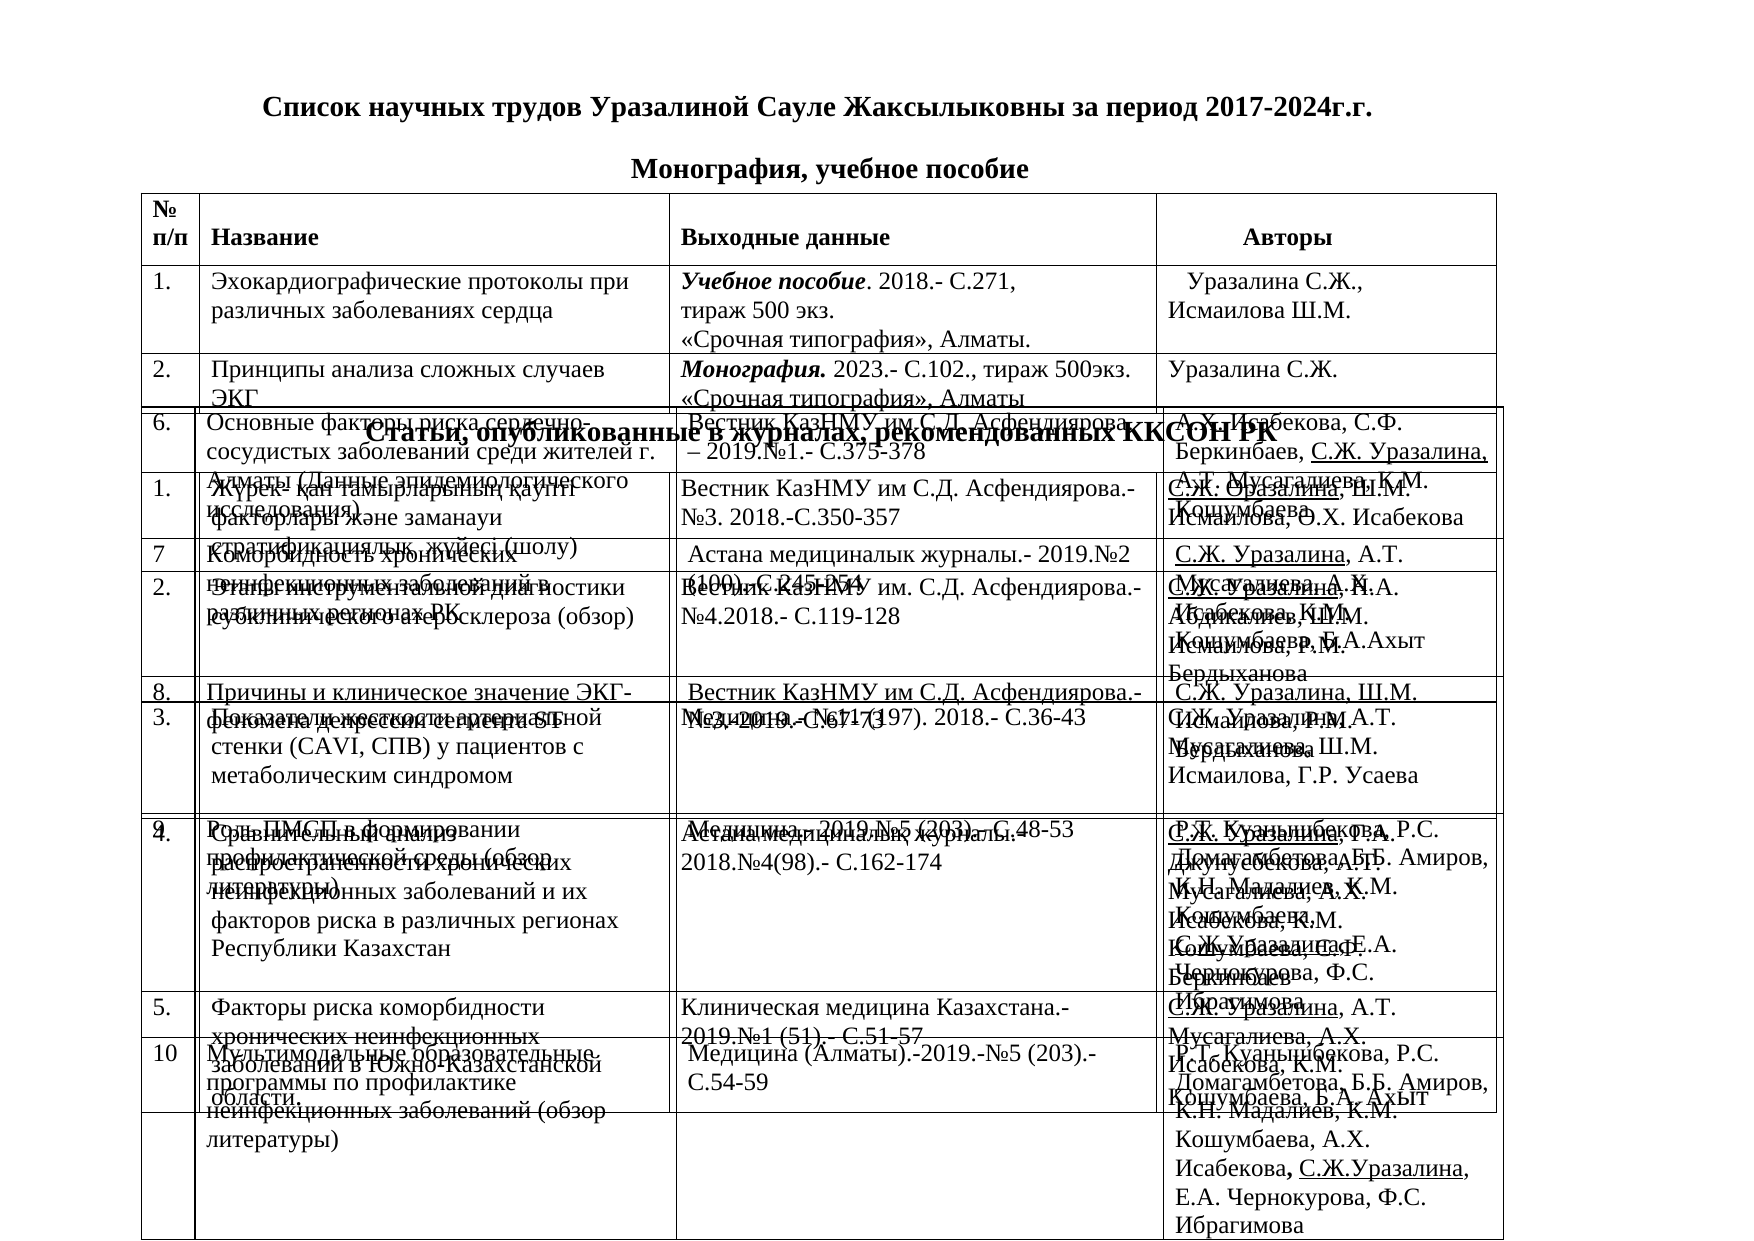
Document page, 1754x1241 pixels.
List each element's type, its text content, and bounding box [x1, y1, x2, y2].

table_cell Монография. 2023.- С.102., тираж 500экз. «Срочная типография», Алматы [670, 354, 1156, 406]
table_cell 8. [142, 677, 194, 813]
table_cell 10 [142, 1038, 194, 1239]
table_cell 2. [142, 354, 199, 406]
table_cell Медицина (Алматы).-2019.-№5 (203).-С.54-59 [677, 1038, 1163, 1239]
text Список научных трудов Уразалиной Сауле Жаксылыковны за период 2017-2024г.г. [118, 89, 1665, 122]
table_cell Причины и клиническое значение ЭКГ-феномена депрессии сегмента ST [196, 677, 676, 813]
table_cell Роль ПМСП в формировании профилактической среды (обзор литературы) [196, 814, 676, 1037]
table_cell Р.Т. Куанышбекова, Р.С. Домагамбетова, Б.Б. Амиров, К.Н. Мадалиев, К.М. Кошумбаева, А.Х. Исабекова, С.Ж.Уразалина, Е.А. Чернокурова, Ф.С. Ибрагимова [1164, 1038, 1503, 1239]
table_cell Медицина.- 2019.№5 (203).- С.48-53 [677, 814, 1163, 1037]
table_cell 1. [142, 266, 199, 353]
table_cell Коморбидность хронических неинфекционных заболеваний в различных регионах РК [196, 539, 676, 676]
table_cell 9 [142, 814, 194, 1037]
table_cell Мультимодальные образовательные программы по профилактике неинфекционных заболеваний (обзор литературы) [196, 1038, 676, 1239]
table_header Основные факторы риска сердечно-сосудистых заболеваний среди жителей г. Алматы (Данные эпидемиологического исследования) [196, 408, 676, 538]
table_header Выходные данные [670, 194, 1156, 265]
text Монография, учебное пособие [118, 151, 1665, 184]
table_cell Эхокардиографические протоколы при различных заболеваниях сердца [200, 266, 669, 353]
table_cell Учебное пособие. 2018.- С.271, тираж 500 экз. «Срочная типография», Алматы. [670, 266, 1156, 353]
table_cell 7 [142, 539, 194, 676]
table_header Авторы [1157, 194, 1496, 265]
table_header № п/п [142, 194, 199, 265]
table_cell Р.Т. Куанышбекова, Р.С. Домагамбетова, Б.Б. Амиров, К.Н. Мадалиев, К.М. Кошумбаева, С.Ж.Уразалина, Е.А. Чернокурова, Ф.С. Ибрагимова [1164, 814, 1503, 1037]
table_cell Уразалина С.Ж. [1157, 354, 1496, 406]
table_cell Уразалина С.Ж., Исмаилова Ш.М. [1157, 266, 1496, 353]
table_cell Принципы анализа сложных случаев ЭКГ [200, 354, 669, 406]
table_header Вестник КазНМУ им С.Д. Асфендиярова. – 2019.№1.- С.375-378 [677, 408, 1163, 538]
table_header А.Х. Исабекова, С.Ф. Беркинбаев, С.Ж. Уразалина, А.Т. Мусагалиева, К.М. Кошумбаева [1164, 408, 1503, 538]
table_cell Астана медициналык журналы.- 2019.№2 (100).-С.245-254 [677, 539, 1163, 676]
table_cell Вестник КазНМУ им С.Д. Асфендиярова.- №3.-2019.-С.67-73 [677, 677, 1163, 813]
table_cell С.Ж. Уразалина, Ш.М. Исмаилова, Р.М. Бердыханова [1164, 677, 1503, 813]
table_header Название [200, 194, 669, 265]
table_header 6. [142, 408, 194, 538]
table_cell С.Ж. Уразалина, А.Т. Мусагалиева, А.Х. Исабекова, К.М. Кошумбаева, Б.А.Ахыт [1164, 539, 1503, 676]
